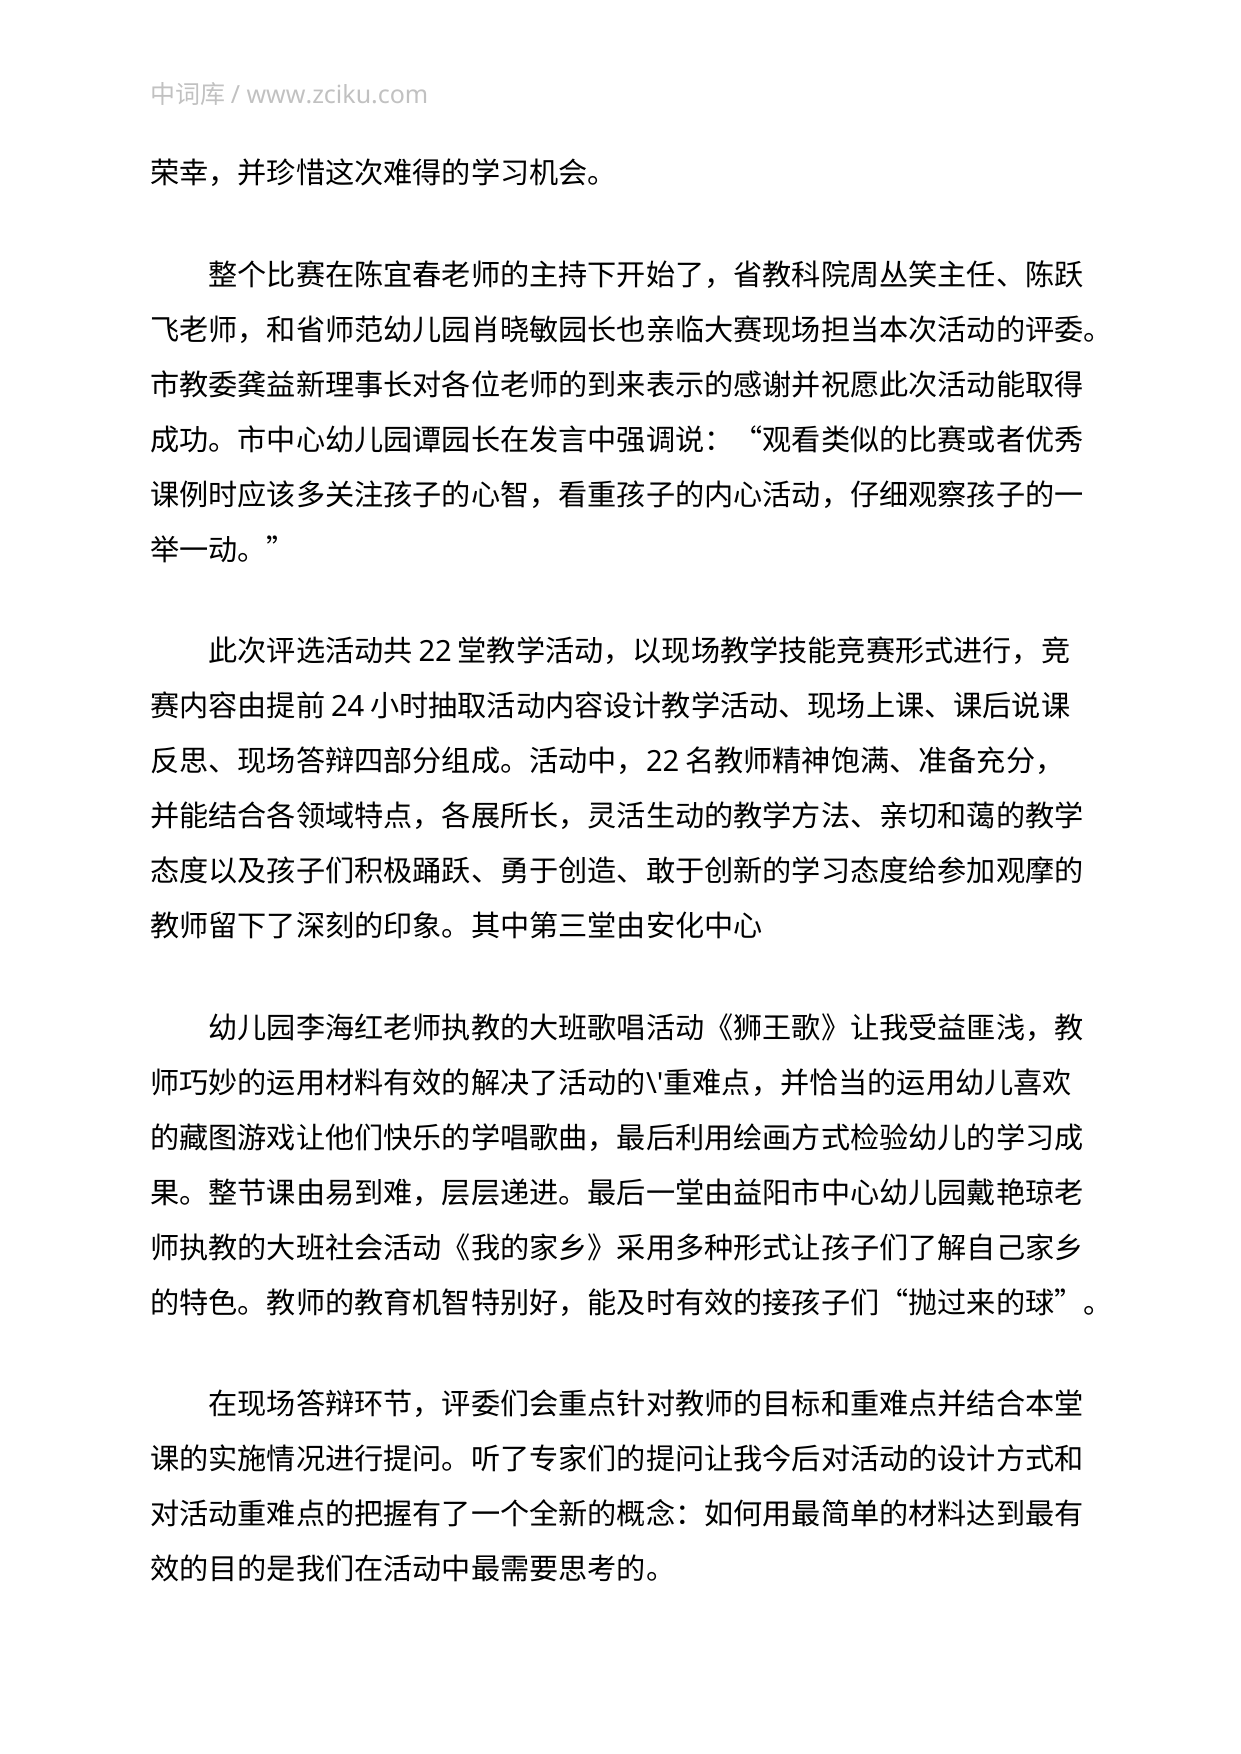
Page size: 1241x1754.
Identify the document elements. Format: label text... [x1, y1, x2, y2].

text 幼儿园李海红老师执教的大班歌唱活动《狮王歌》让我受益匪浅，教师巧妙的运用材料有效的解决了活动的\'重难点，并恰当的运用幼儿喜欢的藏图游戏让他们快乐的学唱歌曲，最后利用绘画方式检验幼儿的学习成果。整节课由易到难，层层递进。最后一堂由益阳市中心幼儿园戴艳琼老师执教的大班社会活动《我的家乡》采用多种形式让孩子们了解自己家乡的特色。教师的教育机智特别好，能及时有效的接孩子们“抛过来的球”。 [150, 1004, 1090, 1321]
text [150, 150, 1090, 192]
text 此次评选活动共22堂教学活动，以现场教学技能竞赛形式进行，竞赛内容由提前24小时抽取活动内容设计教学活动、现场上课、课后说课反思、现场答辩四部分组成。活动中，22名教师精神饱满、准备充分，并能结合各领域特点，各展所长，灵活生动的教学方法、亲切和蔼的教学态度以及孩子们积极踊跃、勇于创造、敢于创新的学习态度给参加观摩的教师留下了深刻的印象。其中第三堂由安化中心 [150, 628, 1090, 945]
text 整个比赛在陈宜春老师的主持下开始了，省教科院周丛笑主任、陈跃飞老师，和省师范幼儿园肖晓敏园长也亲临大赛现场担当本次活动的评委。市教委龚益新理事长对各位老师的到来表示的感谢并祝愿此次活动能取得成功。市中心幼儿园谭园长在发言中强调说：“观看类似的比赛或者优秀课例时应该多关注孩子的心智，看重孩子的内心活动，仔细观察孩子的一举一动。” [150, 252, 1090, 568]
text 在现场答辩环节，评委们会重点针对教师的目标和重难点并结合本堂课的实施情况进行提问。听了专家们的提问让我今后对活动的设计方式和对活动重难点的把握有了一个全新的概念：如何用最简单的材料达到最有效的目的是我们在活动中最需要思考的。 [150, 1381, 1090, 1588]
